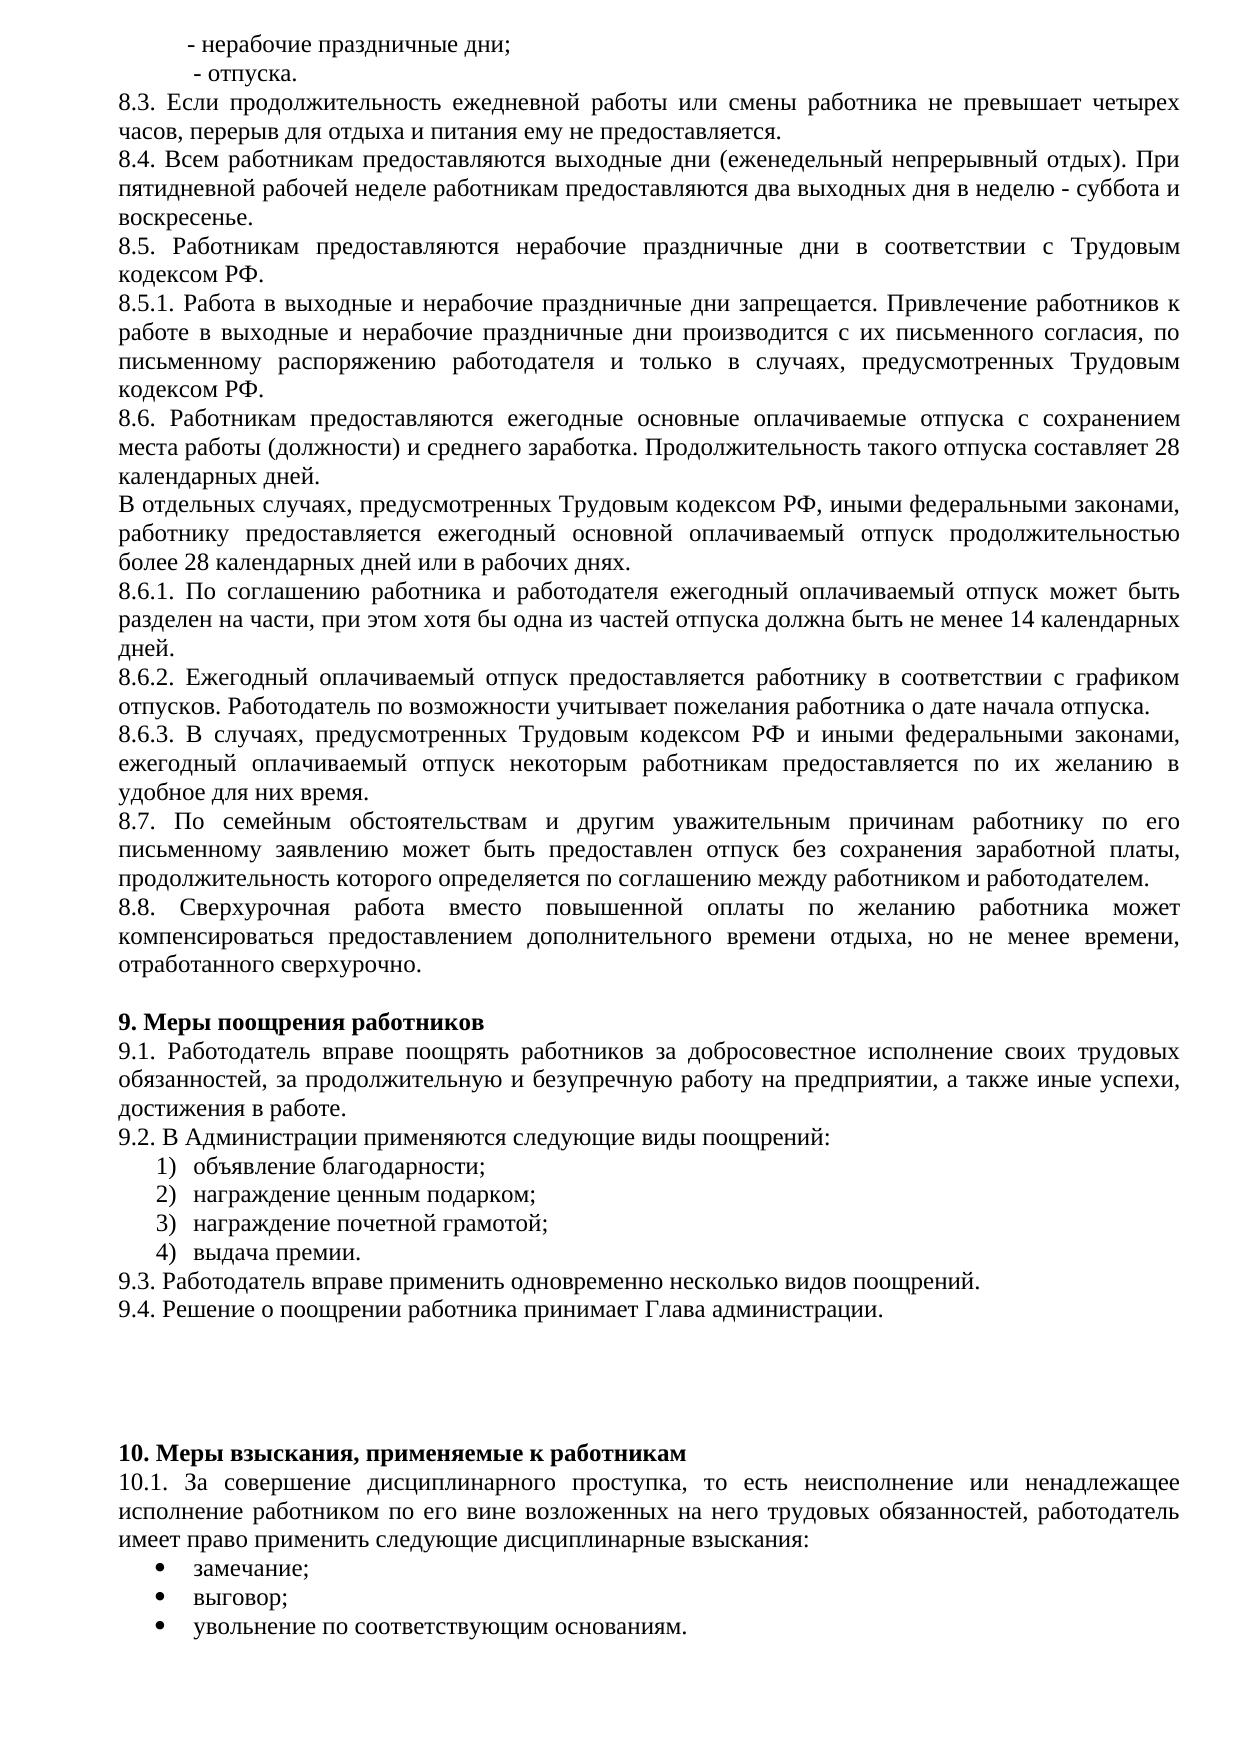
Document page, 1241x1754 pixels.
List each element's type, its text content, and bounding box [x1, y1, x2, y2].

list награждение ценным подарком; [156, 1179, 1181, 1208]
text 8.5. Работникам предоставляются нерабочие праздничные дни в соответствии с Трудовым кодексом РФ. [118, 231, 1181, 288]
text 8.3. Если продолжительность ежедневной работы или смены работника не превышает четырех часов, перерыв для отдыха и питания ему не предоставляется. [118, 87, 1181, 144]
text 8.7. По семейным обстоятельствам и другим уважительным причинам работнику по его письменному заявлению может быть предоставлен отпуск без сохранения заработной платы, продолжительность которого определяется по соглашению между работником и работодателем. [118, 806, 1181, 892]
text 8.5.1. Работа в выходные и нерабочие праздничные дни запрещается. Привлечение работников к работе в выходные и нерабочие праздничные дни производится с их письменного согласия, по письменному распоряжению работодателя и только в случаях, предусмотренных Трудовым кодексом РФ. [118, 288, 1181, 403]
text В отдельных случаях, предусмотренных Трудовым кодексом РФ, иными федеральными законами, работнику предоставляется ежегодный основной оплачиваемый отпуск продолжительностью более 28 календарных дней или в рабочих днях. [118, 489, 1181, 576]
text 8.4. Всем работникам предоставляются выходные дни (еженедельный непрерывный отдых). При пятидневной рабочей неделе работникам предоставляются два выходных дня в неделю - суббота и воскресенье. [118, 144, 1181, 231]
list увольнение по соответствующим основаниям. [156, 1611, 1181, 1639]
text 9.2. В Администрации применяются следующие виды поощрений: [118, 1122, 1181, 1151]
list выдача премии. [156, 1237, 1181, 1266]
text 10.1. За совершение дисциплинарного проступка, то есть неисполнение или ненадлежащее исполнение работником по его вине возложенных на него трудовых обязанностей, работодатель имеет право применить следующие дисциплинарные взыскания: [118, 1467, 1181, 1553]
text - нерабочие праздничные дни; [118, 29, 1181, 58]
list замечание; [156, 1553, 1181, 1582]
text 9.3. Работодатель вправе применить одновременно несколько видов поощрений. [118, 1266, 1181, 1294]
text 9. Меры поощрения работников [118, 1007, 1181, 1036]
text 8.6.3. В случаях, предусмотренных Трудовым кодексом РФ и иными федеральными законами, ежегодный оплачиваемый отпуск некоторым работникам предоставляется по их желанию в удобное для них время. [118, 719, 1181, 806]
text 9.4. Решение о поощрении работника принимает Глава администрации. [118, 1294, 1181, 1323]
text 10. Меры взыскания, применяемые к работникам [118, 1438, 1181, 1467]
text 8.6.2. Ежегодный оплачиваемый отпуск предоставляется работнику в соответствии с графиком отпусков. Работодатель по возможности учитывает пожелания работника о дате начала отпуска. [118, 662, 1181, 719]
list объявление благодарности; [156, 1151, 1181, 1179]
text 8.6. Работникам предоставляются ежегодные основные оплачиваемые отпуска с сохранением места работы (должности) и среднего заработка. Продолжительность такого отпуска составляет 28 календарных дней. [118, 403, 1181, 489]
list награждение почетной грамотой; [156, 1208, 1181, 1237]
list - отпуска. [193, 58, 1181, 87]
list выговор; [156, 1582, 1181, 1611]
text 8.6.1. По соглашению работника и работодателя ежегодный оплачиваемый отпуск может быть разделен на части, при этом хотя бы одна из частей отпуска должна быть не менее 14 календарных дней. [118, 576, 1181, 662]
text 8.8. Сверхурочная работа вместо повышенной оплаты по желанию работника может компенсироваться предоставлением дополнительного времени отдыха, но не менее времени, отработанного сверхурочно. [118, 892, 1181, 978]
text 9.1. Работодатель вправе поощрять работников за добросовестное исполнение своих трудовых обязанностей, за продолжительную и безупречную работу на предприятии, а также иные успехи, достижения в работе. [118, 1036, 1181, 1122]
